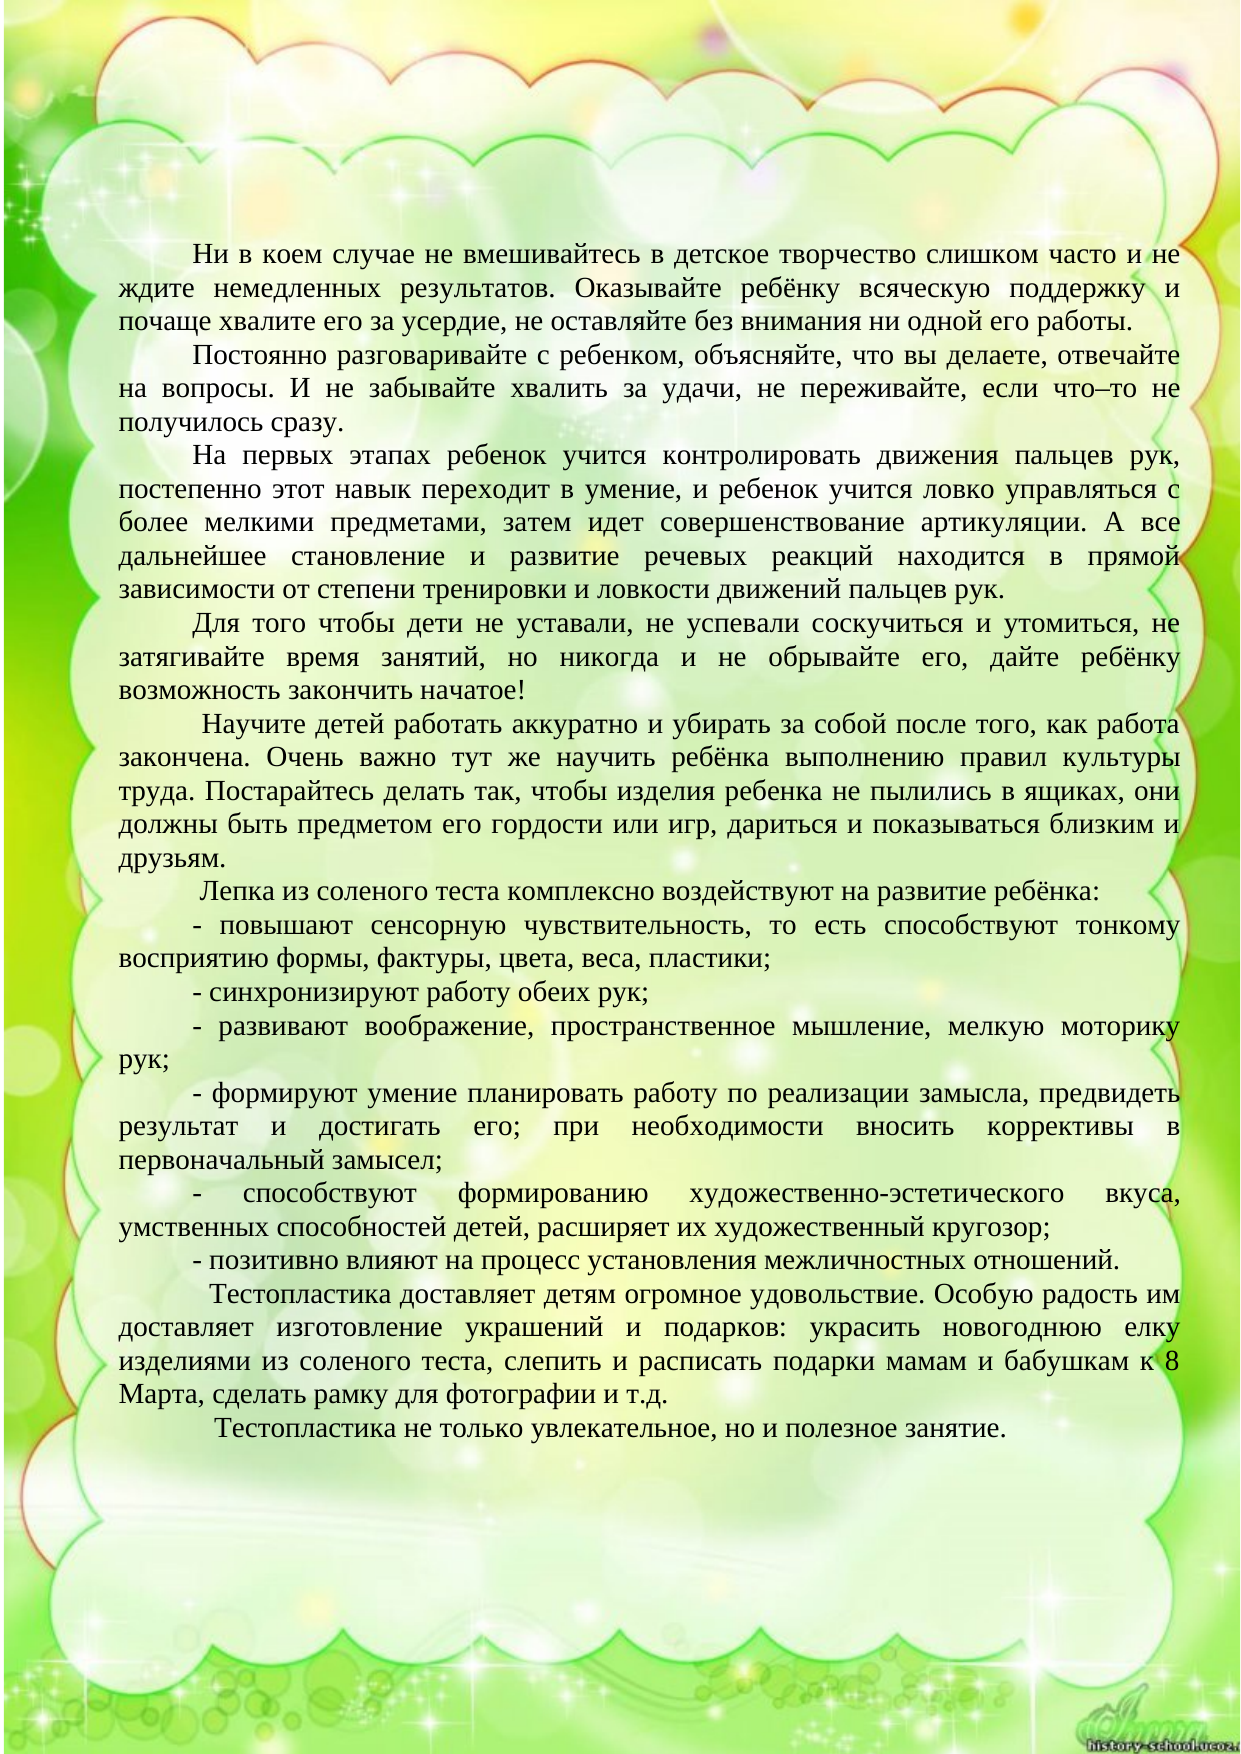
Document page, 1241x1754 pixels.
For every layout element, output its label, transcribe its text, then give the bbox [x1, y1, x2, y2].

text Научите детей работать аккуратно и убирать за собой после того, как работа закончена. Очень важно тут же научить ребёнка выполнению правил культуры труда. Постарайтесь делать так, чтобы изделия ребенка не пылились в ящиках, они должны быть предметом его гордости или игр, дариться и показываться близким и друзьям. [118, 706, 1181, 873]
text - синхронизируют работу обеих рук; [118, 974, 1181, 1008]
text - способствуют формированию художественно-эстетического вкуса, умственных способностей детей, расширяет их художественный кругозор; [118, 1175, 1181, 1242]
text - повышают сенсорную чувствительность, то есть способствуют тонкому восприятию формы, фактуры, цвета, веса, пластики; [118, 907, 1181, 974]
text Тестопластика доставляет детям огромное удовольствие. Особую радость им доставляет изготовление украшений и подарков: украсить новогоднюю елку изделиями из соленого теста, слепить и расписать подарки мамам и бабушкам к 8 Марта, сделать рамку для фотографии и т.д. [118, 1276, 1181, 1410]
text Тестопластика не только увлекательное, но и полезное занятие. [118, 1410, 1181, 1444]
text Ни в коем случае не вмешивайтесь в детское творчество слишком часто и не ждите немедленных результатов. Оказывайте ребёнку всяческую поддержку и почаще хвалите его за усердие, не оставляйте без внимания ни одной его работы. [118, 236, 1181, 337]
text - позитивно влияют на процесс установления межличностных отношений. [118, 1242, 1181, 1276]
text - формируют умение планировать работу по реализации замысла, предвидеть результат и достигать его; при необходимости вносить коррективы в первоначальный замысел; [118, 1075, 1181, 1175]
text На первых этапах ребенок учится контролировать движения пальцев рук, постепенно этот навык переходит в умение, и ребенок учится ловко управляться с более мелкими предметами, затем идет совершенствование артикуляции. А все дальнейшее становление и развитие речевых реакций находится в прямой зависимости от степени тренировки и ловкости движений пальцев рук. [118, 437, 1181, 605]
text Постоянно разговаривайте с ребенком, объясняйте, что вы делаете, отвечайте на вопросы. И не забывайте хвалить за удачи, не переживайте, если что–то не получилось сразу. [118, 337, 1181, 437]
text Для того чтобы дети не уставали, не успевали соскучиться и утомиться, не затягивайте время занятий, но никогда и не обрывайте его, дайте ребёнку возможность закончить начатое! [118, 605, 1181, 706]
picture [3, 0, 1241, 1754]
text Лепка из соленого теста комплексно воздействуют на развитие ребёнка: [118, 873, 1181, 907]
text - развивают воображение, пространственное мышление, мелкую моторику рук; [118, 1008, 1181, 1075]
